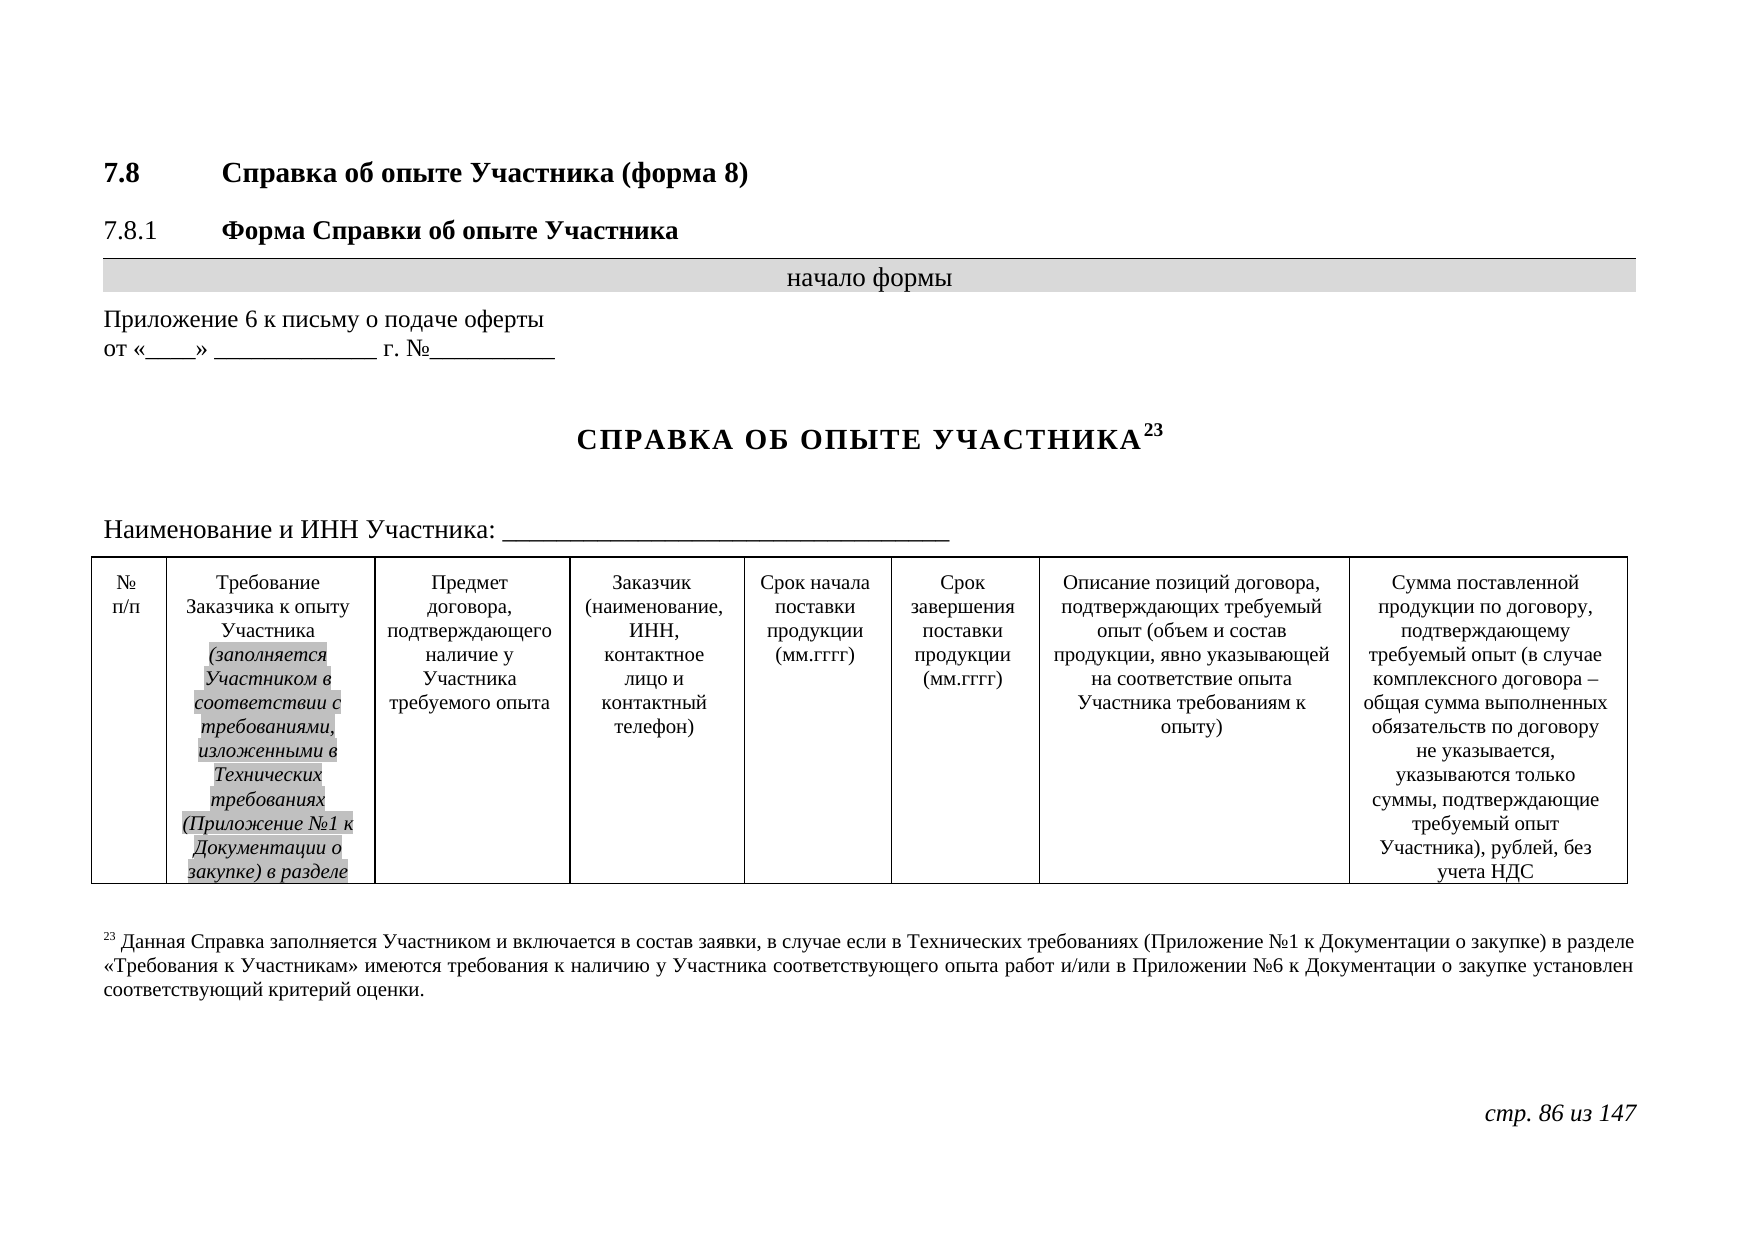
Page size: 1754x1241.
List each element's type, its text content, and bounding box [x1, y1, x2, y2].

text начало формы [103, 259, 1636, 292]
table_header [1350, 558, 1627, 883]
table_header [892, 558, 1039, 883]
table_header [167, 558, 374, 883]
subtitle Справка об опыте Участника (форма 8) [103, 156, 1639, 189]
text Наименование и ИНН Участника: _________________________________ [103, 513, 1636, 544]
text Приложение 6 к письму о подаче оферты от «____» _____________ г. №__________ [103, 304, 1636, 362]
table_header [1040, 558, 1349, 883]
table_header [571, 558, 744, 883]
text Форма Справки об опыте Участника [103, 214, 1636, 245]
text Справка об опыте Участника [103, 418, 1636, 457]
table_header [376, 558, 569, 883]
table_header № п/п [92, 558, 166, 883]
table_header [745, 558, 891, 883]
